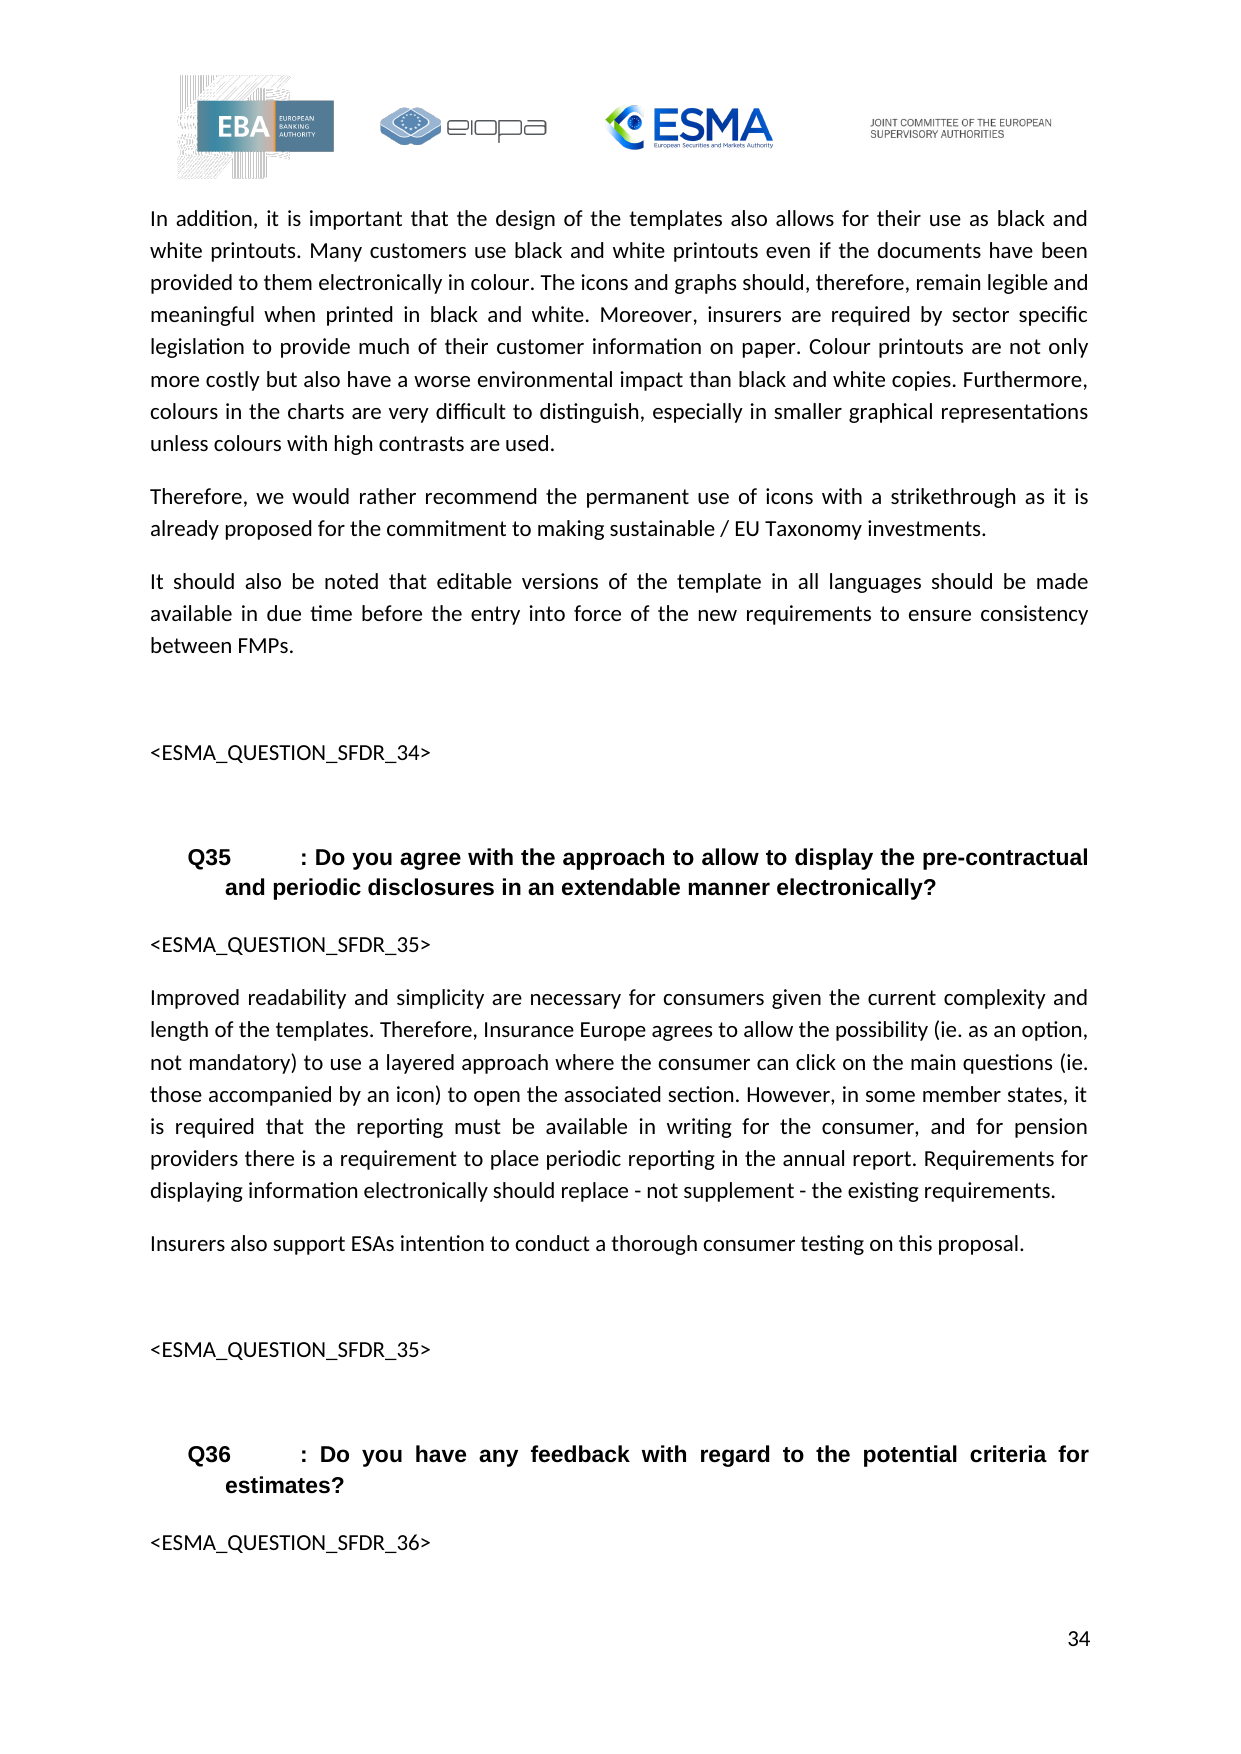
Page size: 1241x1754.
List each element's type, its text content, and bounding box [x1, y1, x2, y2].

text In addition, it is important that the design of the templates also allows for their use as black and white printouts. Many customers use black and white printouts even if the documents have been provided to them electronically in colour. The icons and graphs should, therefore, remain legible and meaningful when printed in black and white. Moreover, insurers are required by sector specific legislation to provide much of their customer information on paper. Colour printouts are not only more costly but also have a worse environmental impact than black and white copies. Furthermore, colours in the charts are very difficult to distinguish, especially in smaller graphical representations unless colours with high contrasts are used. [150, 204, 1090, 457]
list : Do you agree with the approach to allow to display the pre-contractual and periodic disclosures in an extendable manner electronically? [187, 844, 1090, 900]
text <ESMA_QUESTION_SFDR_36> [150, 1528, 1090, 1556]
picture [177, 73, 806, 182]
list : Do you have any feedback with regard to the potential criteria for estimates? [187, 1441, 1090, 1498]
text It should also be noted that editable versions of the template in all languages should be made available in due time before the entry into force of the new requirements to ensure consistency between FMPs. [150, 567, 1090, 660]
text Improved readability and simplicity are necessary for consumers given the current complexity and length of the templates. Therefore, Insurance Europe agrees to allow the possibility (ie. as an option, not mandatory) to use a layered approach where the consumer can click on the main questions (ie. those accompanied by an icon) to open the associated section. However, in some member states, it is required that the reporting must be available in writing for the consumer, and for pension providers there is a requirement to place periodic reporting in the annual report. Requirements for displaying information electronically should replace - not supplement - the existing requirements. [150, 983, 1090, 1204]
text <ESMA_QUESTION_SFDR_35> [150, 930, 1090, 958]
text <ESMA_QUESTION_SFDR_35> [150, 1335, 1090, 1363]
text Insurers also support ESAs intention to conduct a thorough consumer testing on this proposal. [150, 1229, 1090, 1257]
text <ESMA_QUESTION_SFDR_34> [150, 738, 1090, 766]
picture [851, 77, 1063, 168]
text Therefore, we would rather recommend the permanent use of icons with a strikethrough as it is already proposed for the commitment to making sustainable / EU Taxonomy investments. [150, 482, 1090, 542]
